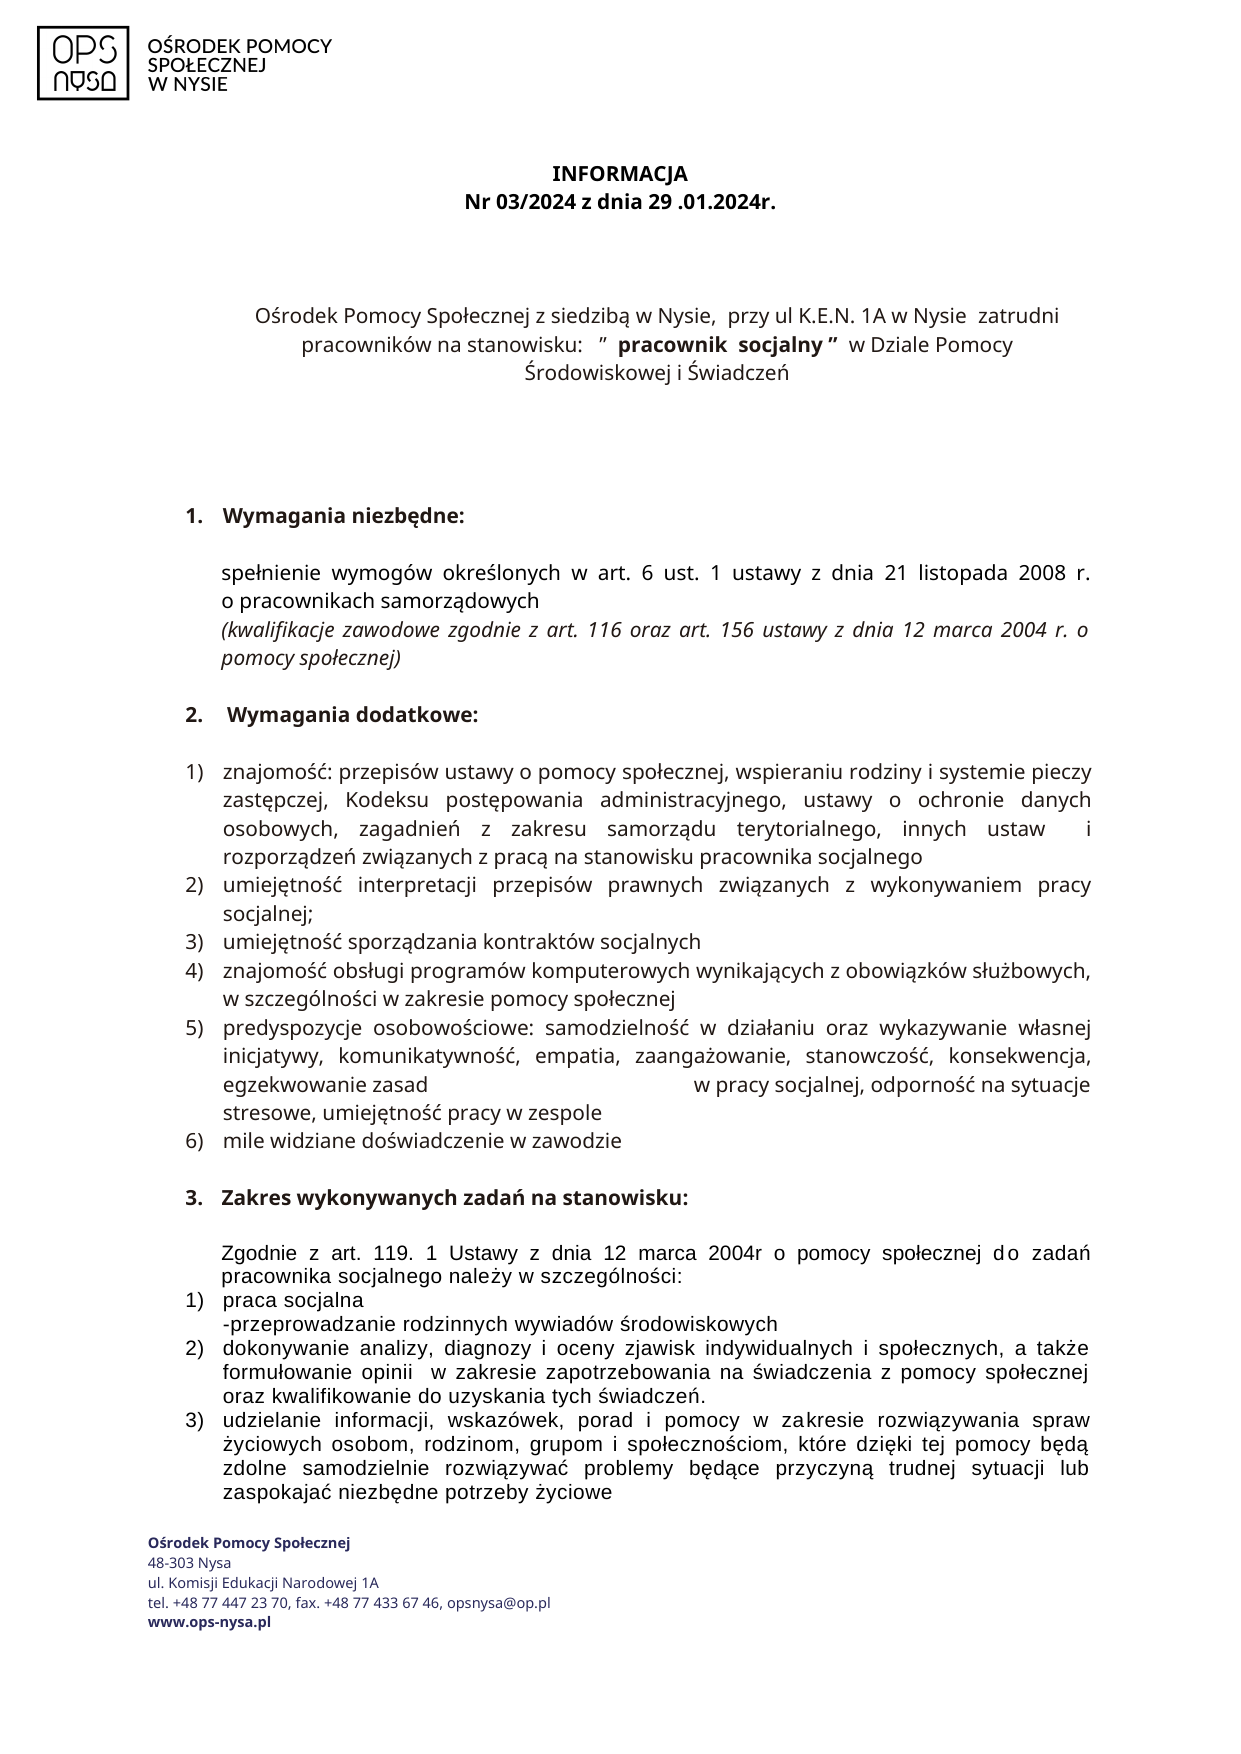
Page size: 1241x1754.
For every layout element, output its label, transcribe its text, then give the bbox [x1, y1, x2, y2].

list udzielanie informacji, wskazówek, porad i pomocy w zakresie rozwiązywania spraw życiowych osobom, rodzinom, grupom i społecznościom, które dzięki tej pomocy będą zdolne samodzielnie rozwiązywać problemy będące przyczyną trudnej sytuacji lub zaspokajać niezbędne potrzeby życiowe [185, 1408, 1090, 1504]
list dokonywanie analizy, diagnozy i oceny zjawisk indywidualnych i społecznych, a także formułowanie opinii w zakresie zapotrzebowania na świadczenia z pomocy społecznej oraz kwalifikowanie do uzyskania tych świadczeń. [185, 1336, 1090, 1408]
list umiejętność sporządzania kontraktów socjalnych [185, 927, 1092, 956]
list znajomość obsługi programów komputerowych wynikających z obowiązków służbowych, w szczególności w zakresie pomocy społecznej [185, 956, 1092, 1013]
list predyspozycje osobowościowe: samodzielność w działaniu oraz wykazywanie własnej inicjatywy, komunikatywność, empatia, zaangażowanie, stanowczość, konsekwencja, egzekwowanie zasad w pracy socjalnej, odporność na sytuacje stresowe, umiejętność pracy w zespole [185, 1013, 1092, 1127]
text spełnienie wymogów określonych w art. 6 ust. 1 ustawy z dnia 21 listopada 2008 r. o pracownikach samorządowych [221, 558, 1092, 615]
text INFORMACJA [148, 159, 1092, 187]
text Ośrodek Pomocy Społecznej z siedzibą w Nysie, przy ul K.E.N. 1A w Nysie zatrudni pracowników na stanowisku: ” pracownik socjalny ” w Dziale Pomocy Środowiskowej i Świadczeń [221, 301, 1092, 387]
list praca socjalna [185, 1288, 1092, 1312]
list Wymagania niezbędne: [185, 501, 1092, 529]
text 2. Wymagania dodatkowe: [148, 700, 1092, 728]
text -przeprowadzanie rodzinnych wywiadów środowiskowych [223, 1312, 1092, 1336]
text Nr 03/2024 z dnia 29 .01.2024r. [148, 187, 1092, 216]
list mile widziane doświadczenie w zawodzie [185, 1127, 1092, 1155]
picture [0, 0, 369, 137]
text Zgodnie z art. 119. 1 Ustawy z dnia 12 marca 2004r o pomocy społecznej do zadań pracownika socjalnego należy w szczególności: [221, 1240, 1090, 1288]
text (kwalifikacje zawodowe zgodnie z art. 116 oraz art. 156 ustawy z dnia 12 marca 2004 r. o pomocy społecznej) [221, 615, 1092, 672]
list znajomość: przepisów ustawy o pomocy społecznej, wspieraniu rodziny i systemie pieczy zastępczej, Kodeksu postępowania administracyjnego, ustawy o ochronie danych osobowych, zagadnień z zakresu samorządu terytorialnego, innych ustaw i rozporządzeń związanych z pracą na stanowisku pracownika socjalnego [185, 757, 1092, 871]
text 3. Zakres wykonywanych zadań na stanowisku: [185, 1183, 1092, 1212]
list umiejętność interpretacji przepisów prawnych związanych z wykonywaniem pracy socjalnej; [185, 871, 1092, 927]
